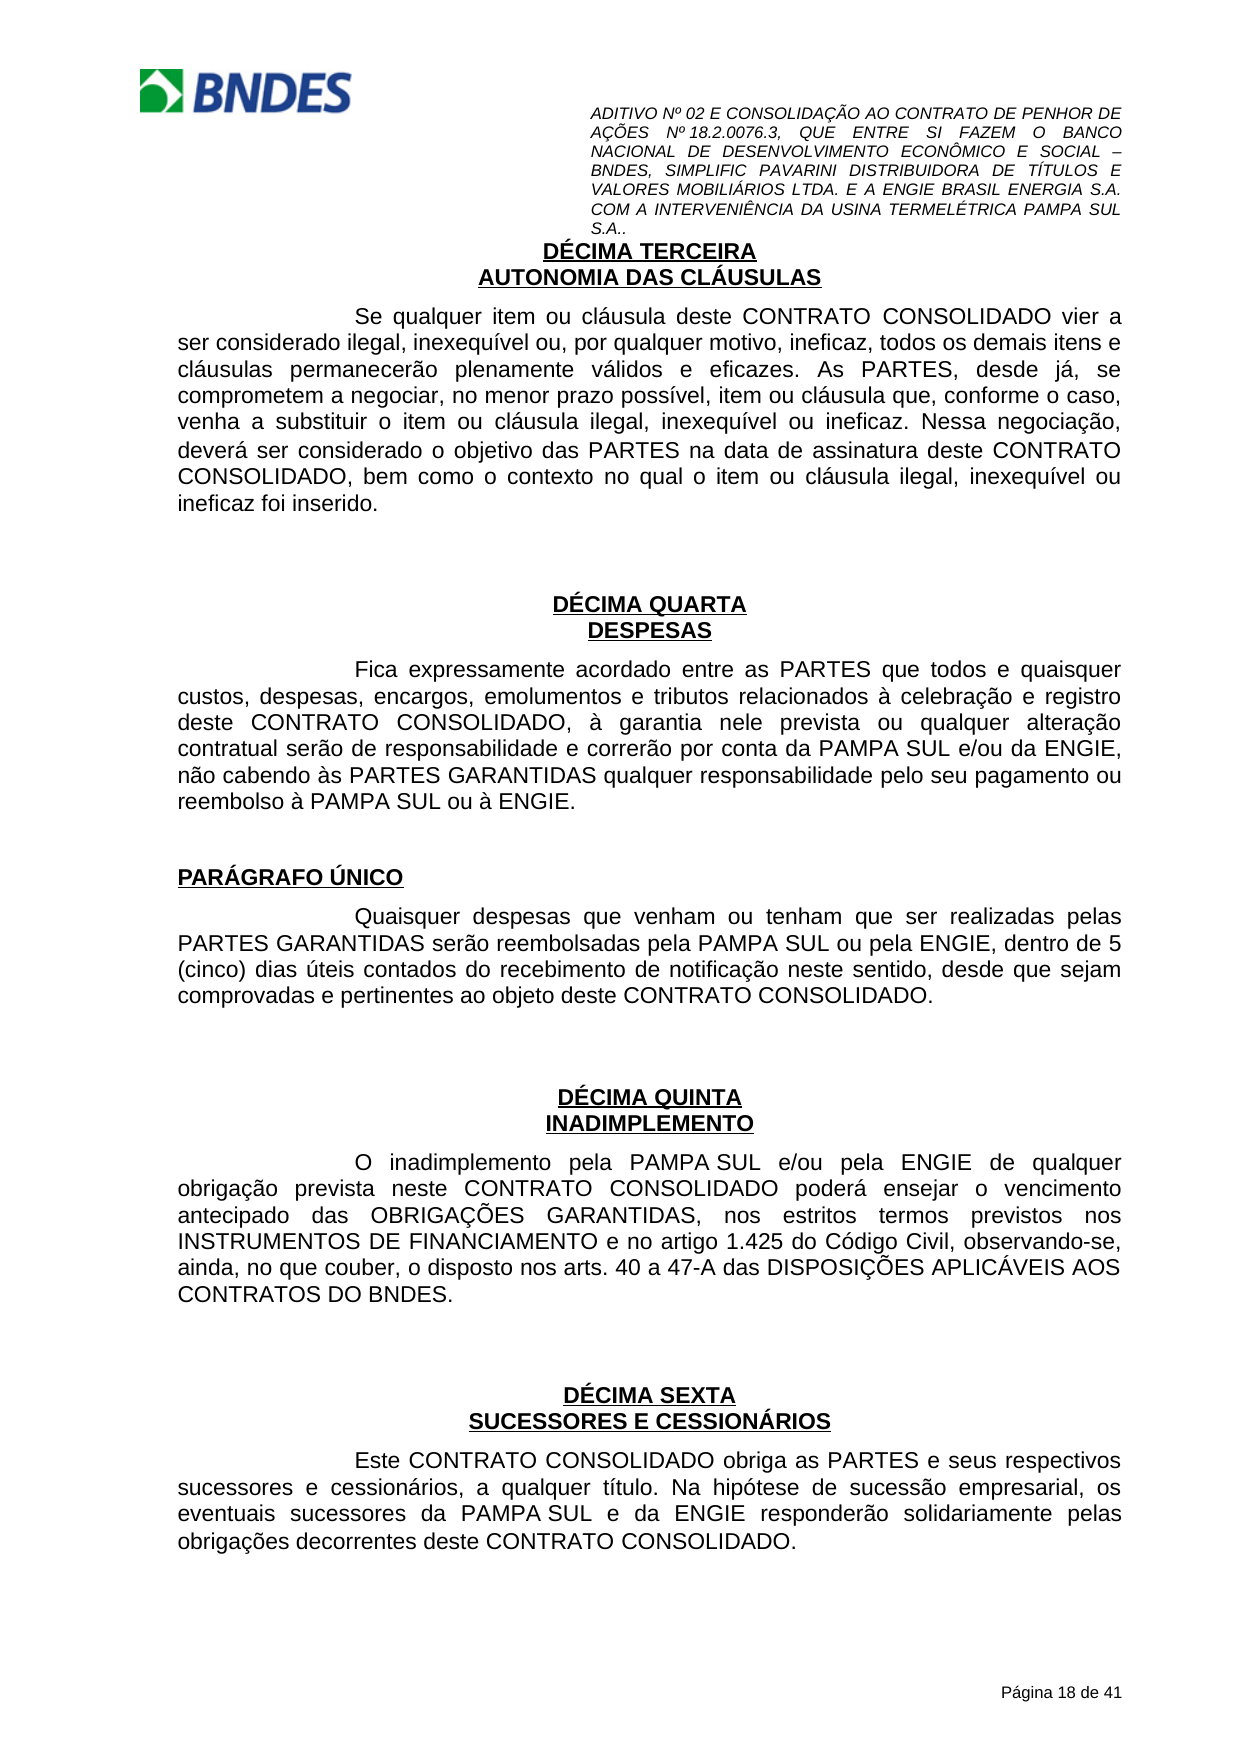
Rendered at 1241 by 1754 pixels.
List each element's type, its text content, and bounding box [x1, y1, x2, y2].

subtitle DÉCIMA QUINTA INADIMPLEMENTO [177, 1084, 1122, 1136]
text O inadimplemento pela PAMPA SUL e/ou pela ENGIE de qualquer obrigação prevista neste CONTRATO CONSOLIDADO poderá ensejar o vencimento antecipado das OBRIGAÇÕES GARANTIDAS, nos estritos termos previstos nos INSTRUMENTOS DE FINANCIAMENTO e no artigo 1.425 do Código Civil, observando-se, ainda, no que couber, o disposto nos arts. 40 a 47-A das DISPOSIÇÕES APLICÁVEIS AOS CONTRATOS DO BNDES. [177, 1149, 1122, 1307]
subtitle DÉCIMA QUARTA DESPESAS [177, 591, 1122, 644]
text Este CONTRATO CONSOLIDADO obriga as PARTES e seus respectivos sucessores e cessionários, a qualquer título. Na hipótese de sucessão empresarial, os eventuais sucessores da PAMPA SUL e da ENGIE responderão solidariamente pelas obrigações decorrentes deste CONTRATO CONSOLIDADO. [177, 1447, 1122, 1555]
text Se qualquer item ou cláusula deste CONTRATO CONSOLIDADO vier a ser considerado ilegal, inexequível ou, por qualquer motivo, ineficaz, todos os demais itens e cláusulas permanecerão plenamente válidos e eficazes. As PARTES, desde já, se comprometem a negociar, no menor prazo possível, item ou cláusula que, conforme o caso, venha a substituir o item ou cláusula ilegal, inexequível ou ineficaz. Nessa negociação, deverá ser considerado o objetivo das PARTES na data de assinatura deste CONTRATO CONSOLIDADO, bem como o contexto no qual o item ou cláusula ilegal, inexequível ou ineficaz foi inserido. [177, 303, 1122, 516]
text Fica expressamente acordado entre as PARTES que todos e quaisquer custos, despesas, encargos, emolumentos e tributos relacionados à celebração e registro deste CONTRATO CONSOLIDADO, à garantia nele prevista ou qualquer alteração contratual serão de responsabilidade e correrão por conta da PAMPA SUL e/ou da ENGIE, não cabendo às PARTES GARANTIDAS qualquer responsabilidade pelo seu pagamento ou reembolso à PAMPA SUL ou à ENGIE. [177, 656, 1122, 814]
picture [140, 69, 353, 115]
subtitle DÉCIMA TERCEIRA AUTONOMIA DAS CLÁUSULAS [177, 238, 1122, 290]
subtitle DÉCIMA SEXTA SUCESSORES E CESSIONÁRIOS [177, 1382, 1122, 1435]
subtitle PARÁGRAFO ÚNICO [177, 864, 1122, 891]
text Quaisquer despesas que venham ou tenham que ser realizadas pelas PARTES GARANTIDAS serão reembolsadas pela PAMPA SUL ou pela ENGIE, dentro de 5 (cinco) dias úteis contados do recebimento de notificação neste sentido, desde que sejam comprovadas e pertinentes ao objeto deste CONTRATO CONSOLIDADO. [177, 903, 1122, 1009]
